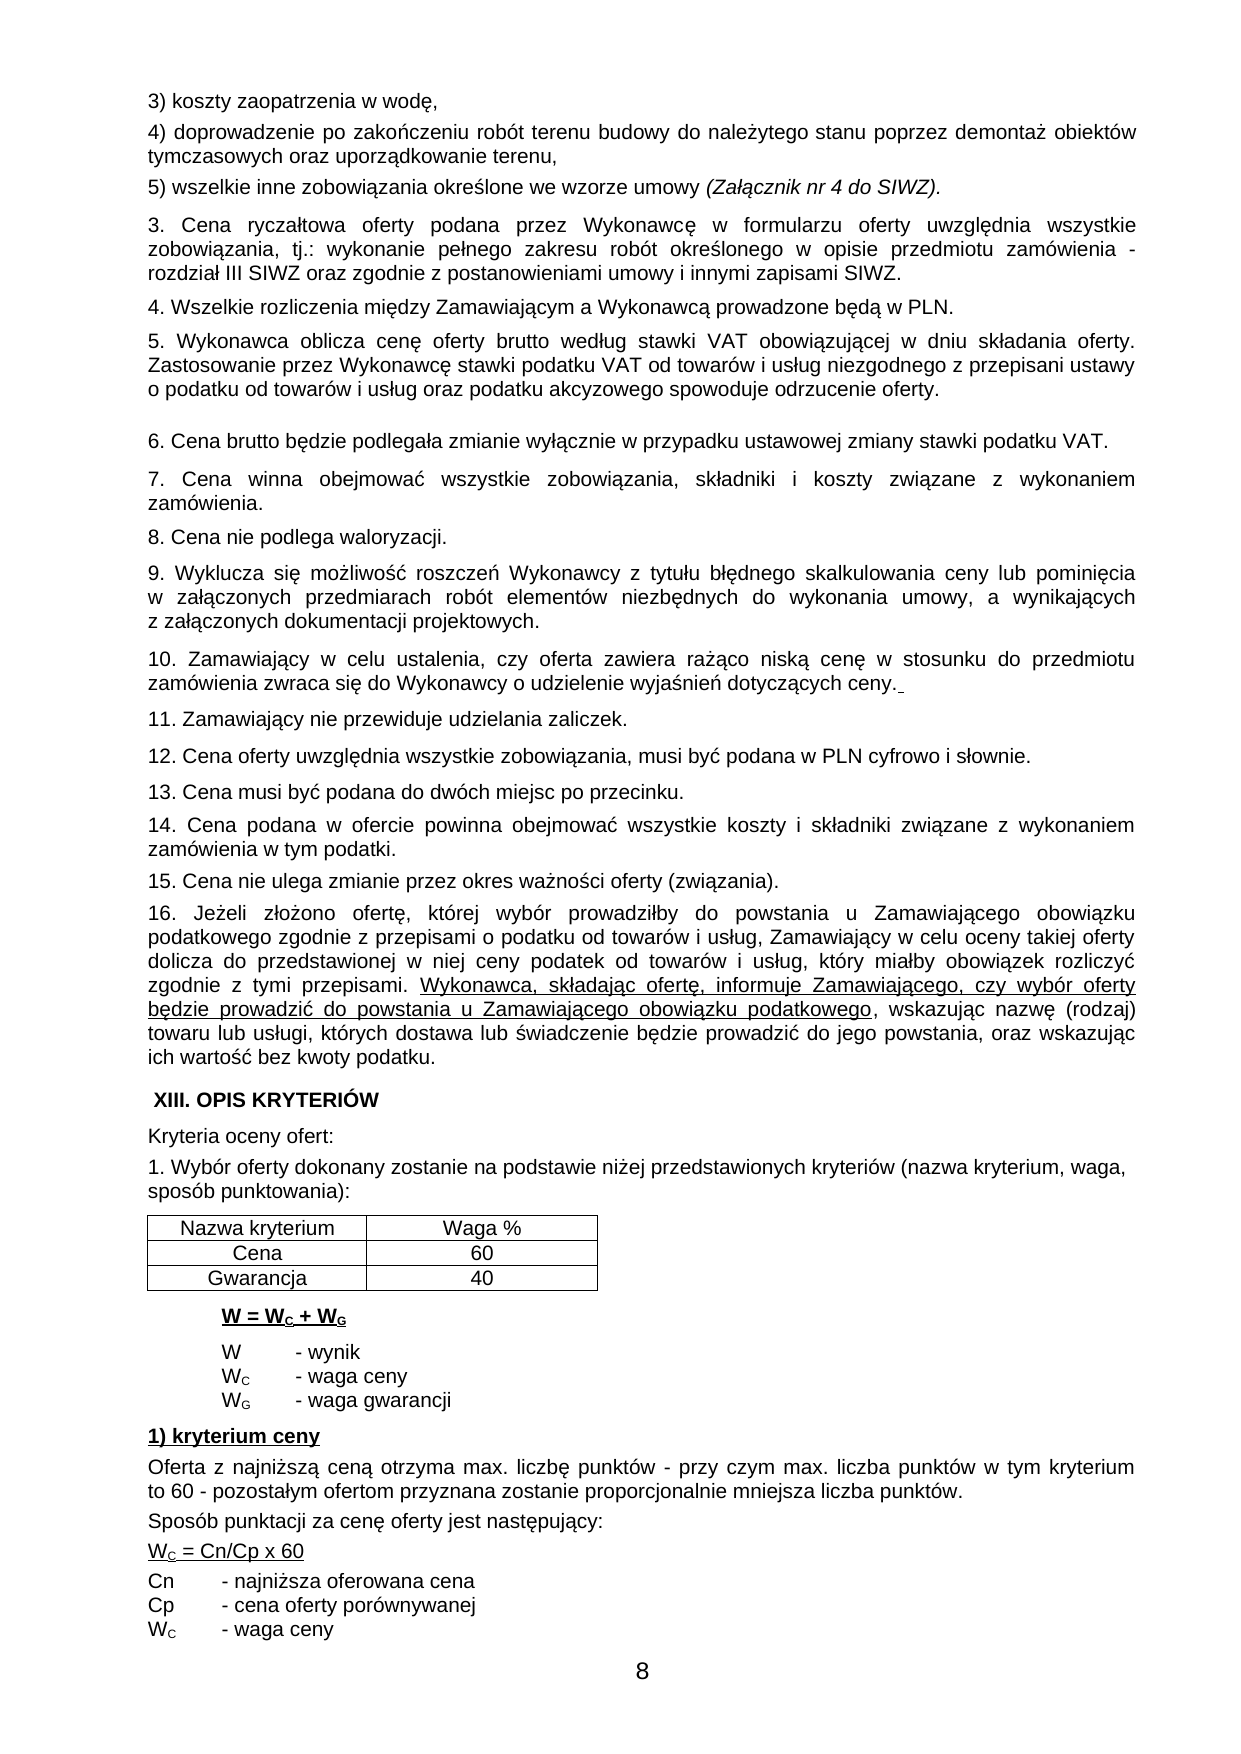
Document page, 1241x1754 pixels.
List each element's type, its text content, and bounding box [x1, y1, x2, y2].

table_cell Cena [148, 1241, 366, 1265]
list 8. Cena nie podlega waloryzacji. [148, 524, 1137, 548]
text 1) kryterium ceny [148, 1424, 1137, 1448]
text WC - waga ceny [148, 1364, 1137, 1388]
list 4) doprowadzenie po zakończeniu robót terenu budowy do należytego stanu poprzez demontaż obiektów tymczasowych oraz uporządkowanie terenu, [148, 120, 1137, 168]
list 7. Cena winna obejmować wszystkie zobowiązania, składniki i koszty związane z wykonaniem zamówienia. [148, 467, 1137, 515]
list 5. Wykonawca oblicza cenę oferty brutto według stawki VAT obowiązującej w dniu składania oferty. Zastosowanie przez Wykonawcę stawki podatku VAT od towarów i usług niezgodnego z przepisani ustawy o podatku od towarów i usług oraz podatku akcyzowego spowoduje odrzucenie oferty. [148, 328, 1137, 400]
text Oferta z najniższą ceną otrzyma max. liczbę punktów - przy czym max. liczba punktów w tym kryterium to 60 - pozostałym ofertom przyznana zostanie proporcjonalnie mniejsza liczba punktów. [148, 1454, 1137, 1502]
text 16. Jeżeli złożono ofertę, której wybór prowadziłby do powstania u Zamawiającego obowiązku podatkowego zgodnie z przepisami o podatku od towarów i usług, Zamawiający w celu oceny takiej oferty dolicza do przedstawionej w niej ceny podatek od towarów i usług, który miałby obowiązek rozliczyć zgodnie z tymi przepisami. Wykonawca, składając ofertę, informuje Zamawiającego, czy wybór oferty będzie prowadzić do powstania u Zamawiającego obowiązku podatkowego, wskazując nazwę (rodzaj) towaru lub usługi, których dostawa lub świadczenie będzie prowadzić do jego powstania, oraz wskazując ich wartość bez kwoty podatku. [148, 901, 1137, 1069]
text 13. Cena musi być podana do dwóch miejsc po przecinku. [148, 780, 1137, 804]
list 9. Wyklucza się możliwość roszczeń Wykonawcy z tytułu błędnego skalkulowania ceny lub pominięcia w załączonych przedmiarach robót elementów niezbędnych do wykonania umowy, a wynikających z załączonych dokumentacji projektowych. [148, 561, 1137, 632]
text Cn - najniższa oferowana cena [148, 1569, 1137, 1593]
list 3) koszty zaopatrzenia w wodę, [148, 89, 1137, 113]
text 10. Zamawiający w celu ustalenia, czy oferta zawiera rażąco niską cenę w stosunku do przedmiotu zamówienia zwraca się do Wykonawcy o udzielenie wyjaśnień dotyczących ceny. [148, 647, 1137, 695]
table_cell Gwarancja [148, 1266, 366, 1290]
table_header Waga % [367, 1216, 597, 1240]
text W - wynik [148, 1340, 1137, 1364]
text 1. Wybór oferty dokonany zostanie na podstawie niżej przedstawionych kryteriów (nazwa kryterium, waga, sposób punktowania): [148, 1154, 1137, 1202]
text WC = Cn/Cp x 60 [148, 1539, 1137, 1563]
list 3. Cena ryczałtowa oferty podana przez Wykonawcę w formularzu oferty uwzględnia wszystkie zobowiązania, tj.: wykonanie pełnego zakresu robót określonego w opisie przedmiotu zamówienia - rozdział III SIWZ oraz zgodnie z postanowieniami umowy i innymi zapisami SIWZ. [148, 213, 1137, 285]
table_cell 40 [367, 1266, 597, 1290]
text WC - waga ceny [148, 1617, 1137, 1641]
list 4. Wszelkie rozliczenia między Zamawiającym a Wykonawcą prowadzone będą w PLN. [148, 295, 1137, 319]
table_header Nazwa kryterium [148, 1216, 366, 1240]
text Kryteria oceny ofert: [148, 1124, 1137, 1148]
list 6. Cena brutto będzie podlegała zmianie wyłącznie w przypadku ustawowej zmiany stawki podatku VAT. [148, 429, 1137, 453]
text XIII. OPIS KRYTERIÓW [148, 1088, 1137, 1112]
text 15. Cena nie ulega zmianie przez okres ważności oferty (związania). [148, 869, 1137, 893]
text 12. Cena oferty uwzględnia wszystkie zobowiązania, musi być podana w PLN cyfrowo i słownie. [148, 744, 1137, 768]
text 11. Zamawiający nie przewiduje udzielania zaliczek. [148, 707, 1137, 731]
text WG - waga gwarancji [148, 1388, 1137, 1412]
text Cp - cena oferty porównywanej [148, 1593, 1137, 1617]
text Sposób punktacji za cenę oferty jest następujący: [148, 1509, 1137, 1533]
list 5) wszelkie inne zobowiązania określone we wzorze umowy (Załącznik nr 4 do SIWZ). [148, 175, 1137, 199]
table_cell 60 [367, 1241, 597, 1265]
text W = WC + WG [148, 1303, 1137, 1327]
text 14. Cena podana w ofercie powinna obejmować wszystkie koszty i składniki związane z wykonaniem zamówienia w tym podatki. [148, 812, 1137, 860]
